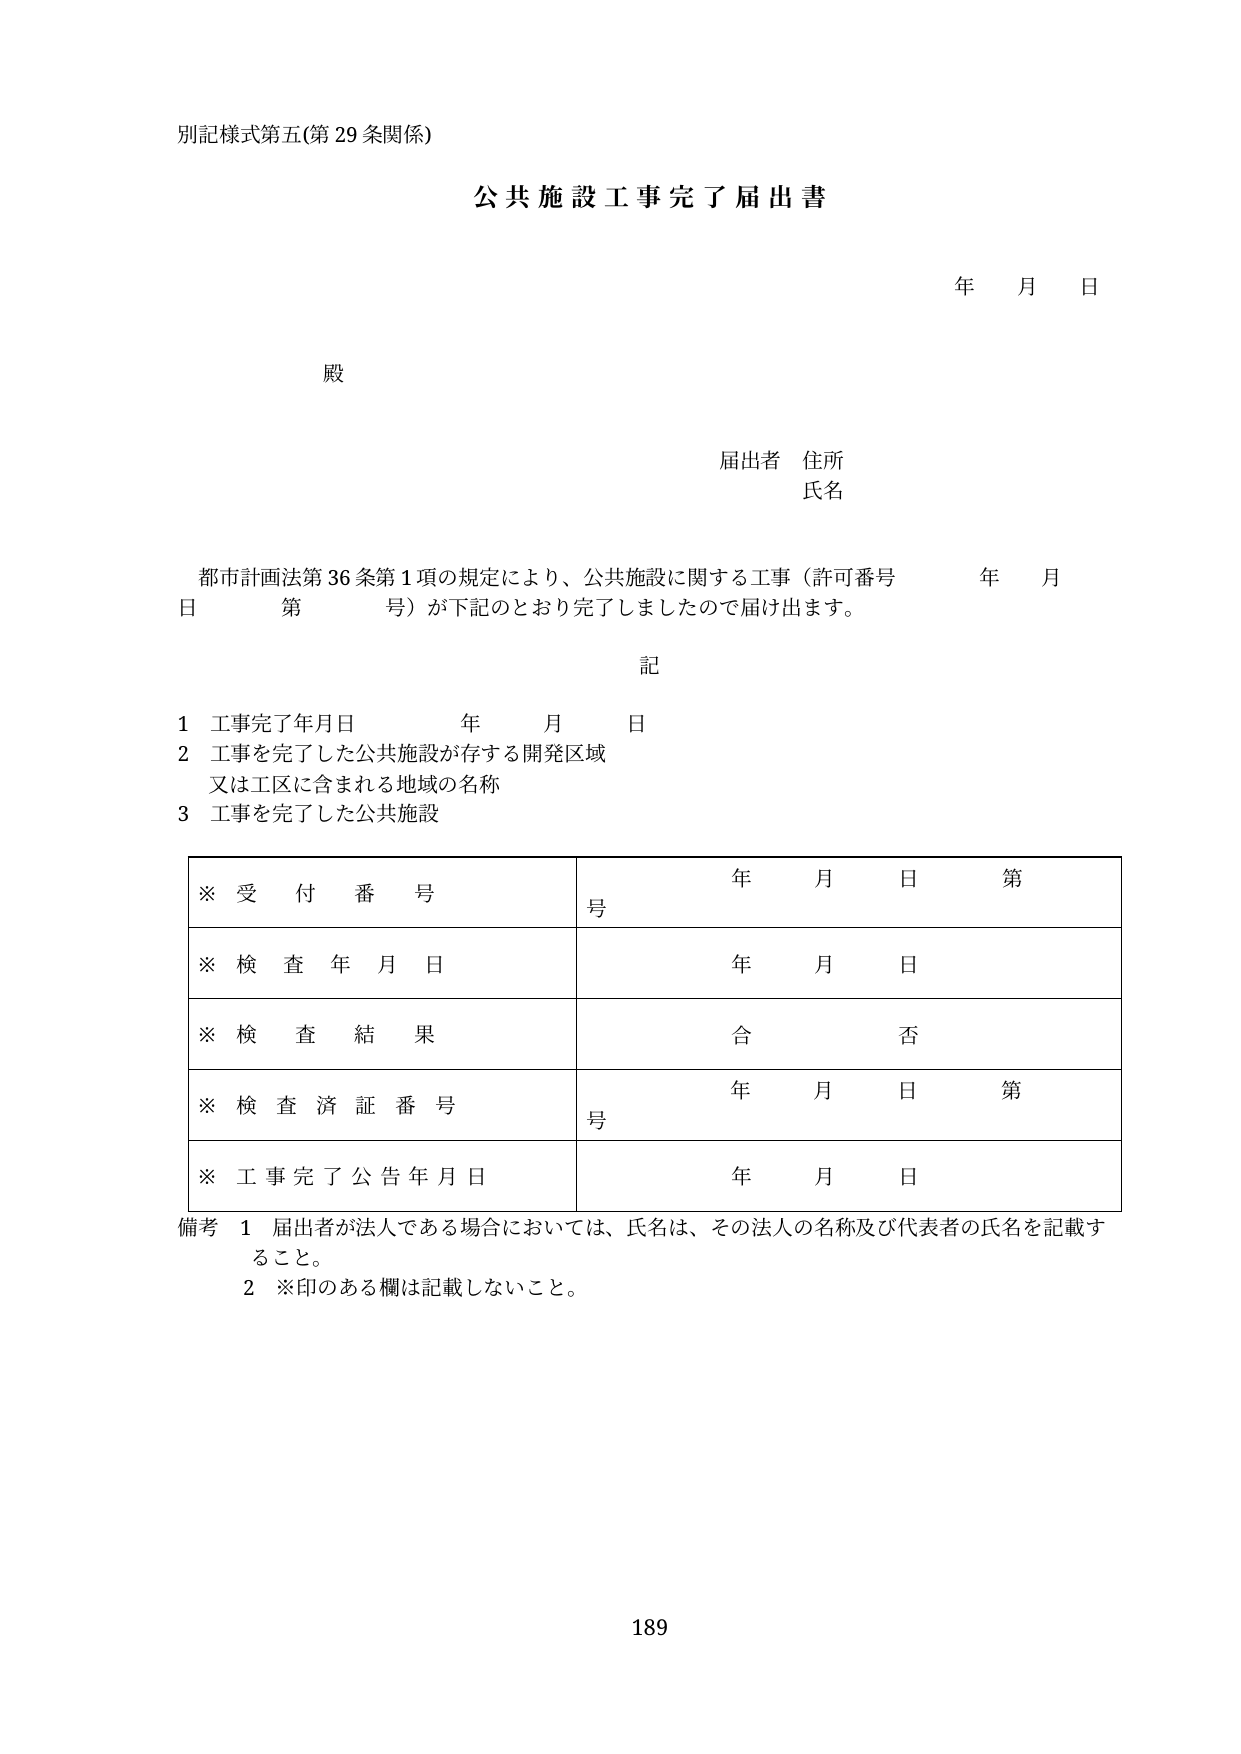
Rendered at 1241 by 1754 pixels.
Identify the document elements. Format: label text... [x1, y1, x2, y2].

text 1 工事完了年月日 年 月 日 [177, 708, 1122, 738]
table_cell 年 月 日 [577, 928, 1121, 998]
table_cell ※ 検査済証番号 [189, 1070, 576, 1140]
table_cell 合 否 [577, 999, 1121, 1069]
text 都市計画法第36条第1項の規定により、公共施設に関する工事（許可番号 年 月 日 第 号）が下記のとおり完了しましたので届け出ます。 [177, 561, 1122, 621]
table_header 年 月 日 第 号 [577, 858, 1121, 927]
text 氏名 [177, 474, 1122, 504]
text 3 工事を完了した公共施設 [177, 798, 1122, 828]
text 届出者 住所 [177, 444, 1122, 474]
subtitle 記 [177, 649, 1122, 679]
text 又は工区に含まれる地域の名称 [177, 768, 1122, 798]
text 備考 1 届出者が法人である場合においては、氏名は、その法人の名称及び代表者の氏名を記載すること。 [177, 1212, 1122, 1272]
text 公共施設工事完了届出書 [177, 178, 1122, 214]
text 殿 [177, 358, 1122, 387]
text 2 工事を完了した公共施設が存する開発区域 [177, 738, 1122, 768]
table_cell ※ 工事完了公告年月日 [189, 1141, 576, 1211]
text 年 月 日 [177, 271, 1100, 301]
text 2 ※印のある欄は記載しないこと。 [243, 1272, 1122, 1302]
table_cell 年 月 日 [577, 1141, 1121, 1211]
table_header ※ 受付番号 [189, 858, 576, 927]
table_cell 年 月 日 第 号 [577, 1070, 1121, 1140]
text 別記様式第五(第29条関係) [177, 118, 1122, 148]
table_cell ※ 検査結果 [189, 999, 576, 1069]
table_cell ※ 検査年月日 [189, 928, 576, 998]
